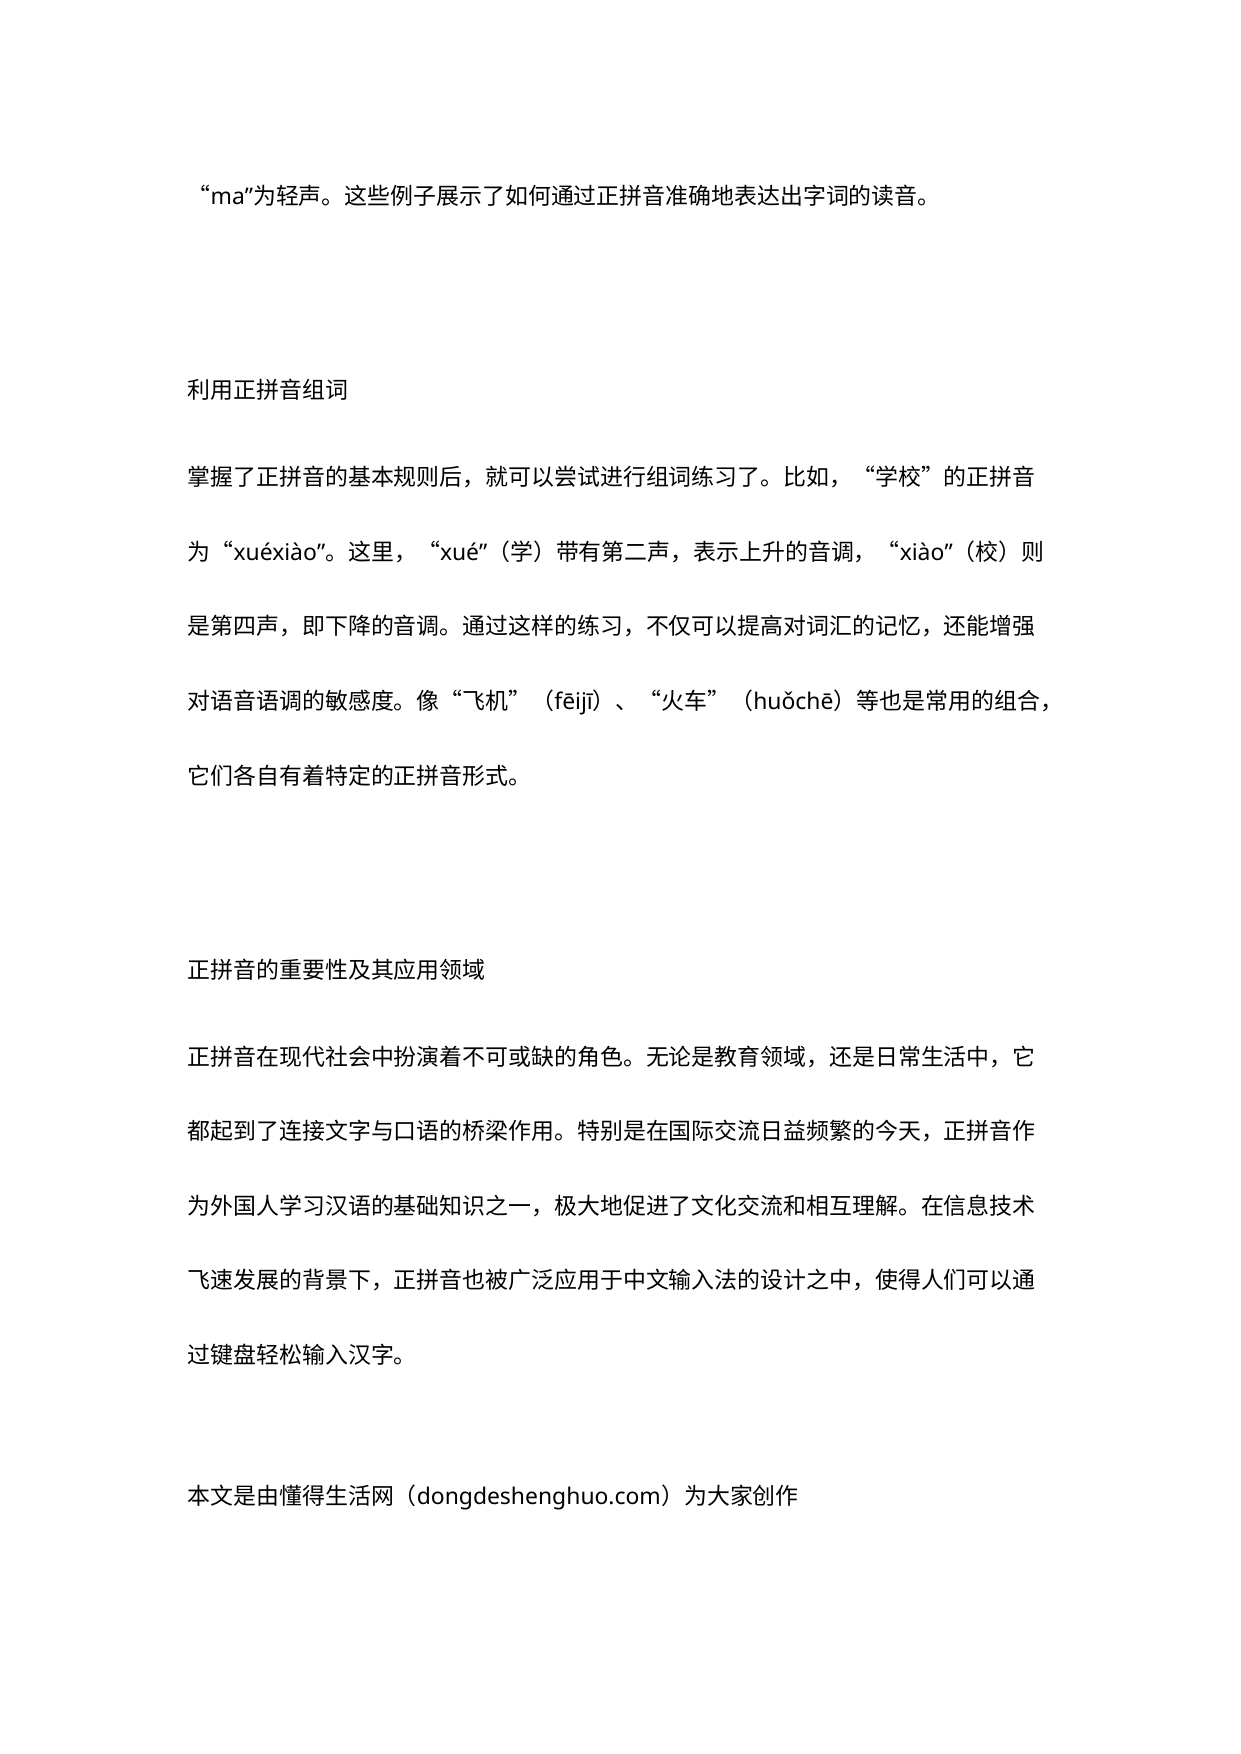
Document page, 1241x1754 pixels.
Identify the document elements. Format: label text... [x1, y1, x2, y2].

text 掌握了正拼音的基本规则后，就可以尝试进行组词练习了。比如，“学校”的正拼音为“xuéxiào”。这里，“xué”（学）带有第二声，表示上升的音调，“xiào”（校）则是第四声，即下降的音调。通过这样的练习，不仅可以提高对词汇的记忆，还能增强对语音语调的敏感度。像“飞机”（fēijī）、“火车”（huǒchē）等也是常用的组合，它们各自有着特定的正拼音形式。 [187, 443, 1053, 807]
text 本文是由懂得生活网（dongdeshenghuo.com）为大家创作 [187, 1462, 1053, 1527]
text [187, 162, 1053, 227]
text 正拼音的重要性及其应用领域 [187, 936, 1053, 1001]
text 正拼音在现代社会中扮演着不可或缺的角色。无论是教育领域，还是日常生活中，它都起到了连接文字与口语的桥梁作用。特别是在国际交流日益频繁的今天，正拼音作为外国人学习汉语的基础知识之一，极大地促进了文化交流和相互理解。在信息技术飞速发展的背景下，正拼音也被广泛应用于中文输入法的设计之中，使得人们可以通过键盘轻松输入汉字。 [187, 1022, 1053, 1386]
text 利用正拼音组词 [187, 356, 1053, 421]
